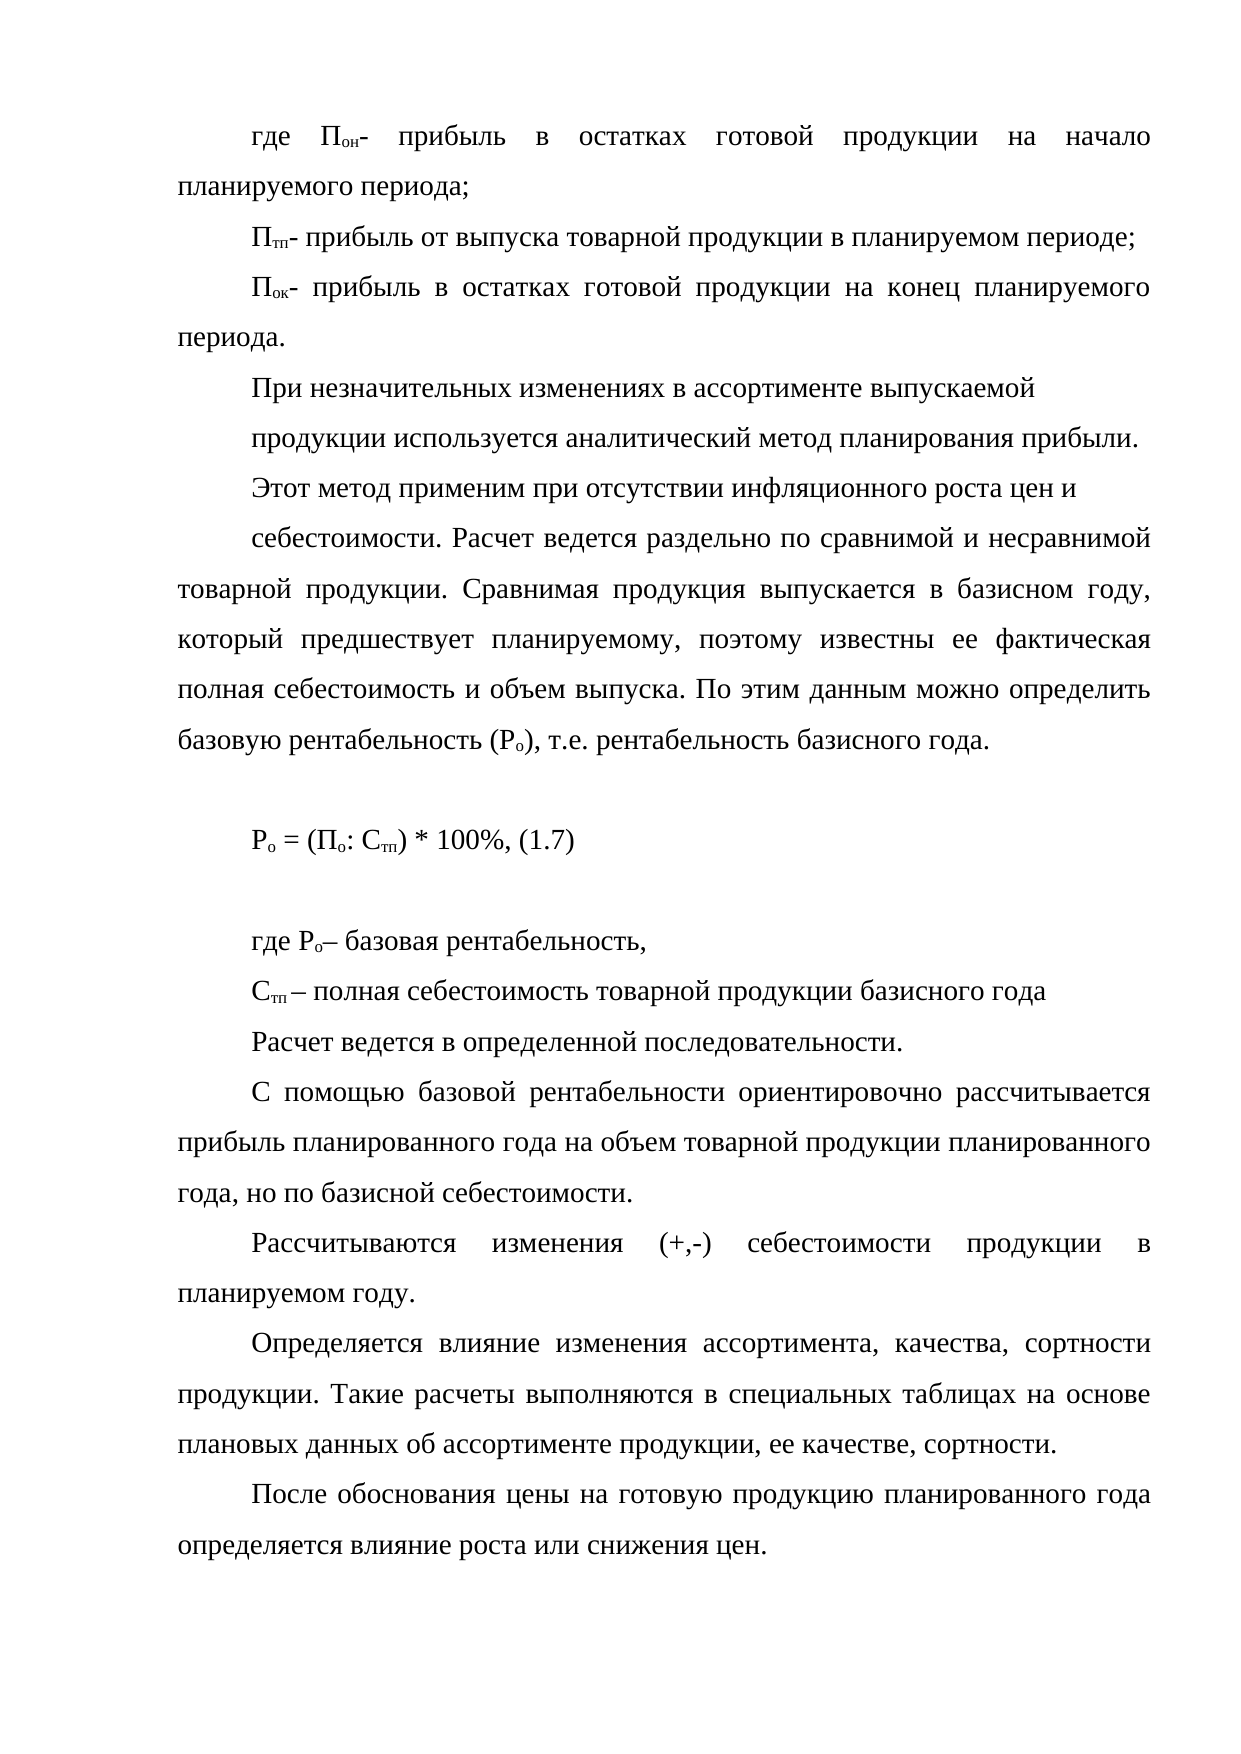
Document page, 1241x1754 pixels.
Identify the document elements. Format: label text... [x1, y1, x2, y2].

text продукции используется аналитический метод планирования прибыли. [177, 420, 1152, 453]
text Пок- прибыль в остатках готовой продукции на конец планируемого периода. [177, 269, 1152, 353]
text Ро = (По: Стп) * 100%, (1.7) [177, 822, 1152, 856]
text где Пон- прибыль в остатках готовой продукции на начало планируемого периода; [177, 118, 1152, 202]
text себестоимости. Расчет ведется раздельно по сравнимой и несравнимой товарной продукции. Сравнимая продукция выпускается в базисном году, который предшествует планируемому, поэтому известны ее фактическая полная себестоимость и объем выпуска. По этим данным можно определить базовую рентабельность (Ро), т.е. рентабельность базисного года. [177, 521, 1152, 755]
text Этот метод применим при отсутствии инфляционного роста цен и [177, 470, 1152, 504]
text Птп- прибыль от выпуска товарной продукции в планируемом периоде; [177, 219, 1152, 252]
text После обоснования цены на готовую продукцию планированного года определяется влияние роста или снижения цен. [177, 1477, 1152, 1560]
text Рассчитываются изменения (+,-) себестоимости продукции в планируемом году. [177, 1225, 1152, 1309]
text Определяется влияние изменения ассортимента, качества, сортности продукции. Такие расчеты выполняются в специальных таблицах на основе плановых данных об ассортименте продукции, ее качестве, сортности. [177, 1326, 1152, 1460]
text При незначительных изменениях в ассортименте выпускаемой [177, 370, 1152, 403]
text С помощью базовой рентабельности ориентировочно рассчитывается прибыль планированного года на объем товарной продукции планированного года, но по базисной себестоимости. [177, 1074, 1152, 1208]
text где Ро– базовая рентабельность, [177, 923, 1152, 957]
text Расчет ведется в определенной последовательности. [177, 1024, 1152, 1057]
text Стп – полная себестоимость товарной продукции базисного года [177, 973, 1152, 1007]
